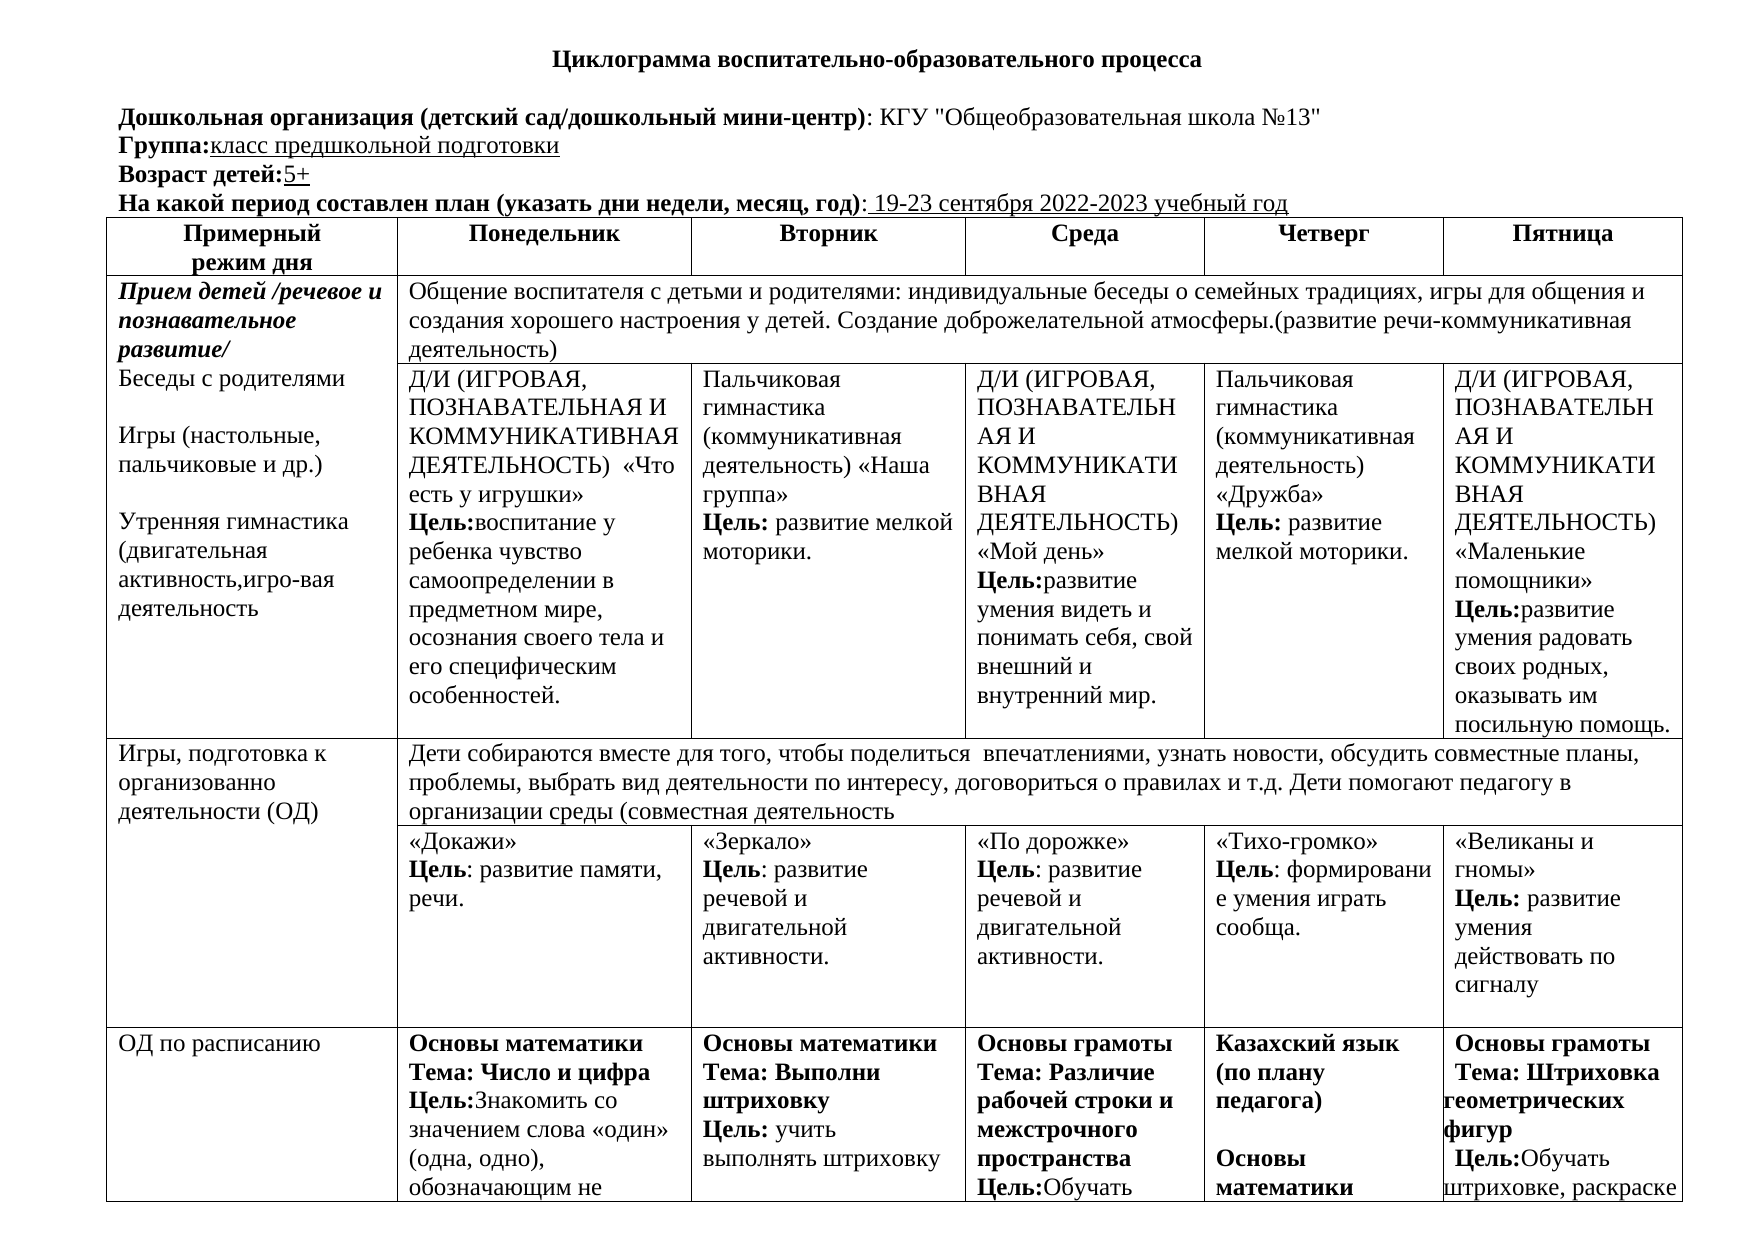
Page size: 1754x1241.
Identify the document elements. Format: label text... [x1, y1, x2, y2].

text На какой период составлен план (указать дни недели, месяц, год): 19-23 сентября 2022-2023 учебный год [118, 188, 1636, 217]
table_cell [1444, 1028, 1682, 1201]
text Дошкольная организация (детский сад/дошкольный мини-центр): КГУ "Общеобразовательная школа №13" [118, 102, 1636, 131]
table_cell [966, 1028, 1204, 1201]
table_cell Д/И (ИГРОВАЯ, ПОЗНАВАТЕЛЬНАЯ И КОММУНИКАТИВНАЯ ДЕЯТЕЛЬНОСТЬ) «Что есть у игрушки» Цель:воспитание у ребенка чувство самоопределении в предметном мире, осознания своего тела и его специфическим особенностей. [398, 364, 691, 737]
table_cell Прием детей /речевое и познавательное развитие/ Беседы с родителями Игры (настольные, пальчиковые и др.) Утренняя гимнастика (двигательная активность,игро-вая деятельность [107, 276, 397, 737]
table_cell «Зеркало» Цель: развитие речевой и двигательной активности. [692, 826, 965, 1027]
table_cell «Великаны и гномы» Цель: развитие умения действовать по сигналу [1444, 826, 1682, 1027]
table_cell Общение воспитателя с детьми и родителями: индивидуальные беседы о семейных традициях, игры для общения и создания хорошего настроения у детей. Создание доброжелательной атмосферы.(развитие речи-коммуникативная деятельность) [398, 276, 1682, 363]
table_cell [398, 1028, 691, 1201]
table_header Четверг [1205, 218, 1443, 275]
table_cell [692, 1028, 965, 1201]
table_cell ОД по расписанию [107, 1028, 397, 1201]
table_header Примерный режим дня [107, 218, 397, 275]
table_cell «По дорожке» Цель: развитие речевой и двигательной активности. [966, 826, 1204, 1027]
table_cell Дети собираются вместе для того, чтобы поделиться впечатлениями, узнать новости, обсудить совместные планы, проблемы, выбрать вид деятельности по интересу, договориться о правилах и т.д. Дети помогают педагогу в организации среды (совместная деятельность [398, 739, 1682, 825]
table_header Вторник [692, 218, 965, 275]
text Циклограмма воспитательно-образовательного процесса [118, 44, 1636, 73]
text Группа:класс предшкольной подготовки [118, 131, 1636, 159]
table_cell Д/И (ИГРОВАЯ, ПОЗНАВАТЕЛЬНАЯ И КОММУНИКАТИВНАЯ ДЕЯТЕЛЬНОСТЬ) «Мой день» Цель:развитие умения видеть и понимать себя, свой внешний и внутренний мир. [966, 364, 1204, 737]
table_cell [1205, 1028, 1443, 1201]
table_cell «Докажи» Цель: развитие памяти, речи. [398, 826, 691, 1027]
table_header Понедельник [398, 218, 691, 275]
table_header Пятница [1444, 218, 1682, 275]
table_cell Пальчиковая гимнастика (коммуникативная деятельность) «Наша группа» Цель: развитие мелкой моторики. [692, 364, 965, 737]
table_cell Д/И (ИГРОВАЯ, ПОЗНАВАТЕЛЬНАЯ И КОММУНИКАТИВНАЯ ДЕЯТЕЛЬНОСТЬ) «Маленькие помощники» Цель:развитие умения радовать своих родных, оказывать им посильную помощь. [1444, 364, 1682, 737]
table_cell «Тихо-громко» Цель: формирование умения играть сообща. [1205, 826, 1443, 1027]
table_header Среда [966, 218, 1204, 275]
text Возраст детей:5+ [118, 159, 1636, 188]
table_cell Пальчиковая гимнастика (коммуникативная деятельность) «Дружба» Цель: развитие мелкой моторики. [1205, 364, 1443, 737]
table_cell Игры, подготовка к организованно деятельности (ОД) [107, 739, 397, 1027]
